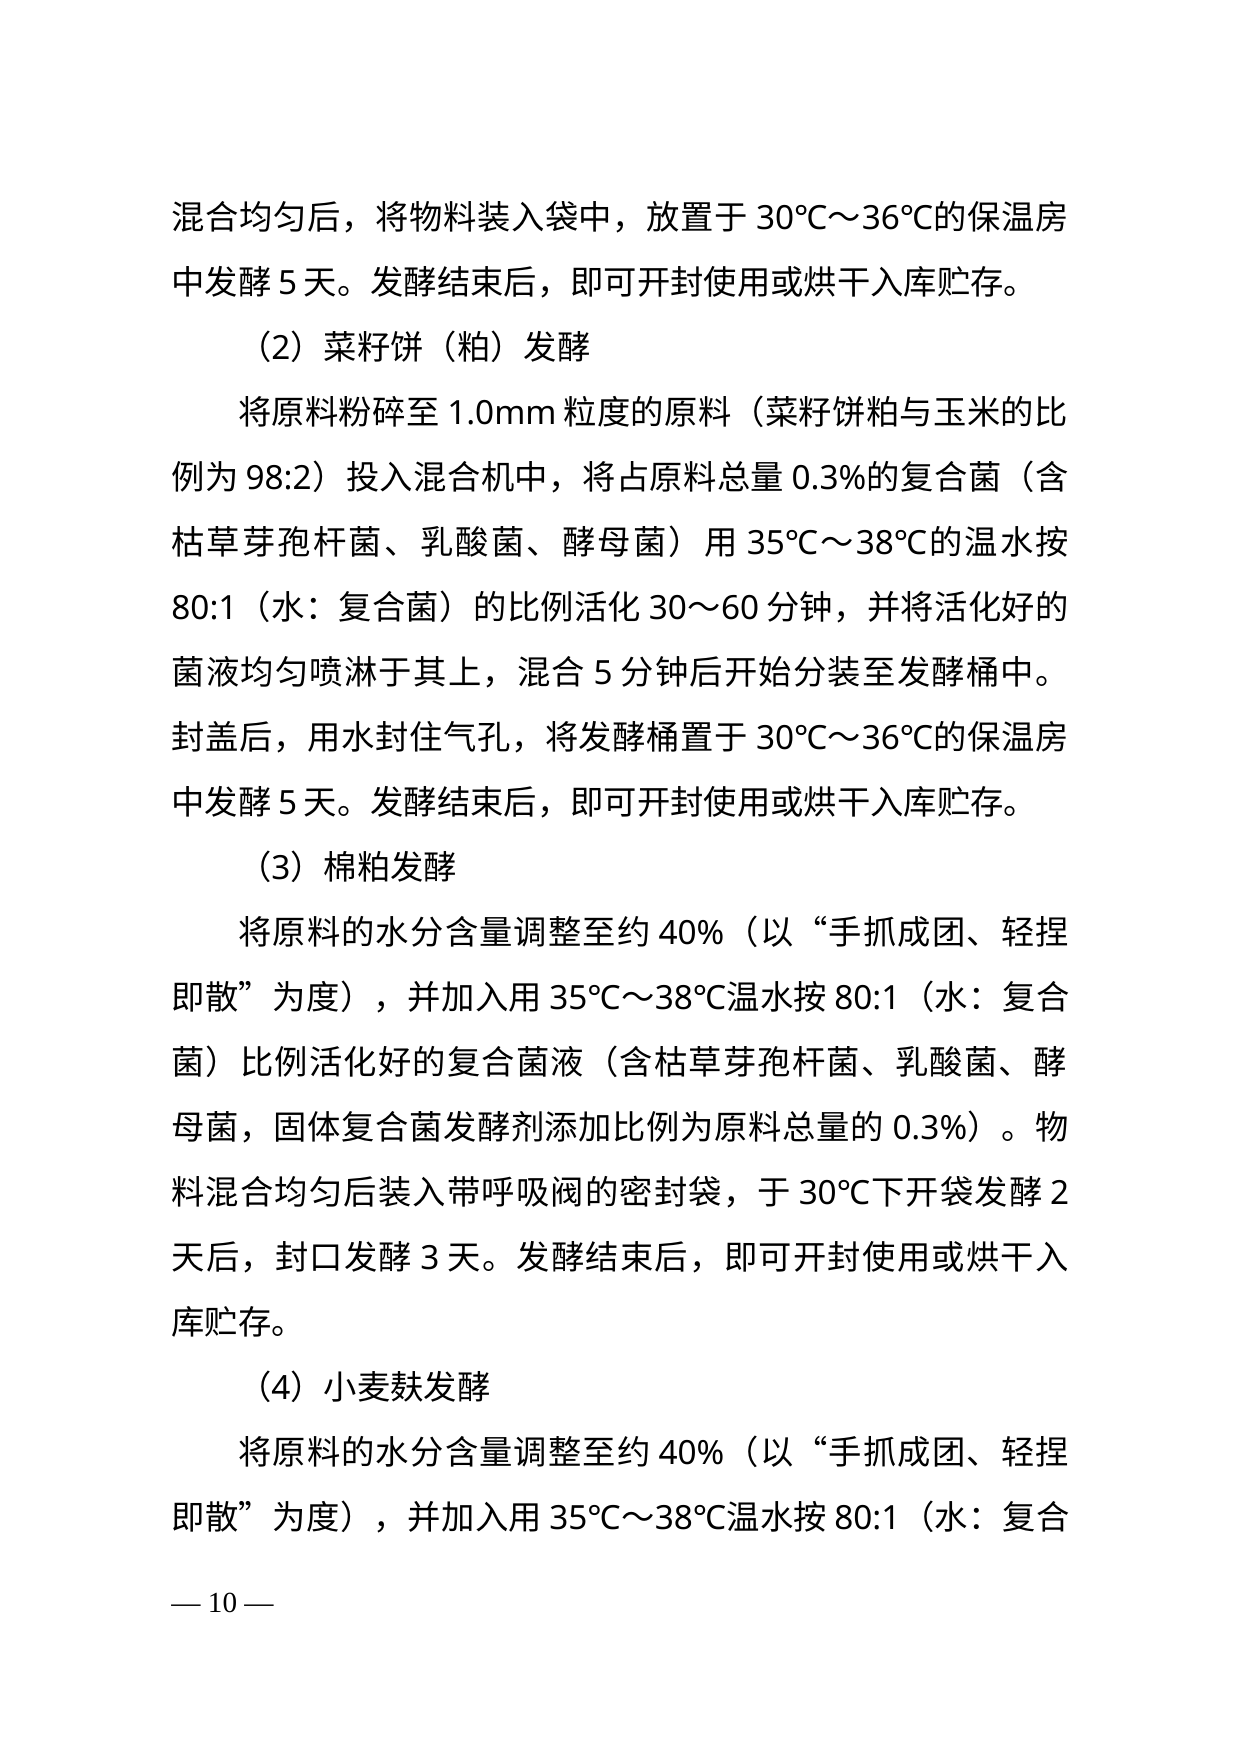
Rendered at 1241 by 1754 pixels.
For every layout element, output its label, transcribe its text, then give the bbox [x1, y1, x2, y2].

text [171, 1417, 1069, 1547]
text 将原料的水分含量调整至约40%（以“手抓成团、轻捏即散”为度），并加入用35℃～38℃温水按80:1（水：复合菌）比例活化好的复合菌液（含枯草芽孢杆菌、乳酸菌、酵母菌，固体复合菌发酵剂添加比例为原料总量的0.3%）。物料混合均匀后装入带呼吸阀的密封袋，于30℃下开袋发酵2天后，封口发酵3天。发酵结束后，即可开封使用或烘干入库贮存‌。 [171, 897, 1069, 1352]
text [171, 182, 1069, 312]
text （2）菜籽饼（粕）发酵 [171, 312, 1069, 377]
text 将原料粉碎至1.0mm粒度的原料（菜籽饼粕与玉米的比例为98:2）投入混合机中，将占原料总量0.3%的复合菌（含枯草芽孢杆菌、乳酸菌、酵母菌）用35℃～38℃的温水按80:1（水：复合菌）的比例活化30～60分钟，并将活化好的菌液均匀喷淋于其上，混合5分钟后开始分装至发酵桶中。封盖后，用水封住气孔，将发酵桶置于30℃～36℃的保温房中发酵5天。发酵结束后，即可开封使用或烘干入库贮存。 [171, 377, 1069, 832]
text （3）棉粕发酵 [171, 832, 1069, 897]
text （4）小麦麸发酵 [171, 1352, 1069, 1417]
